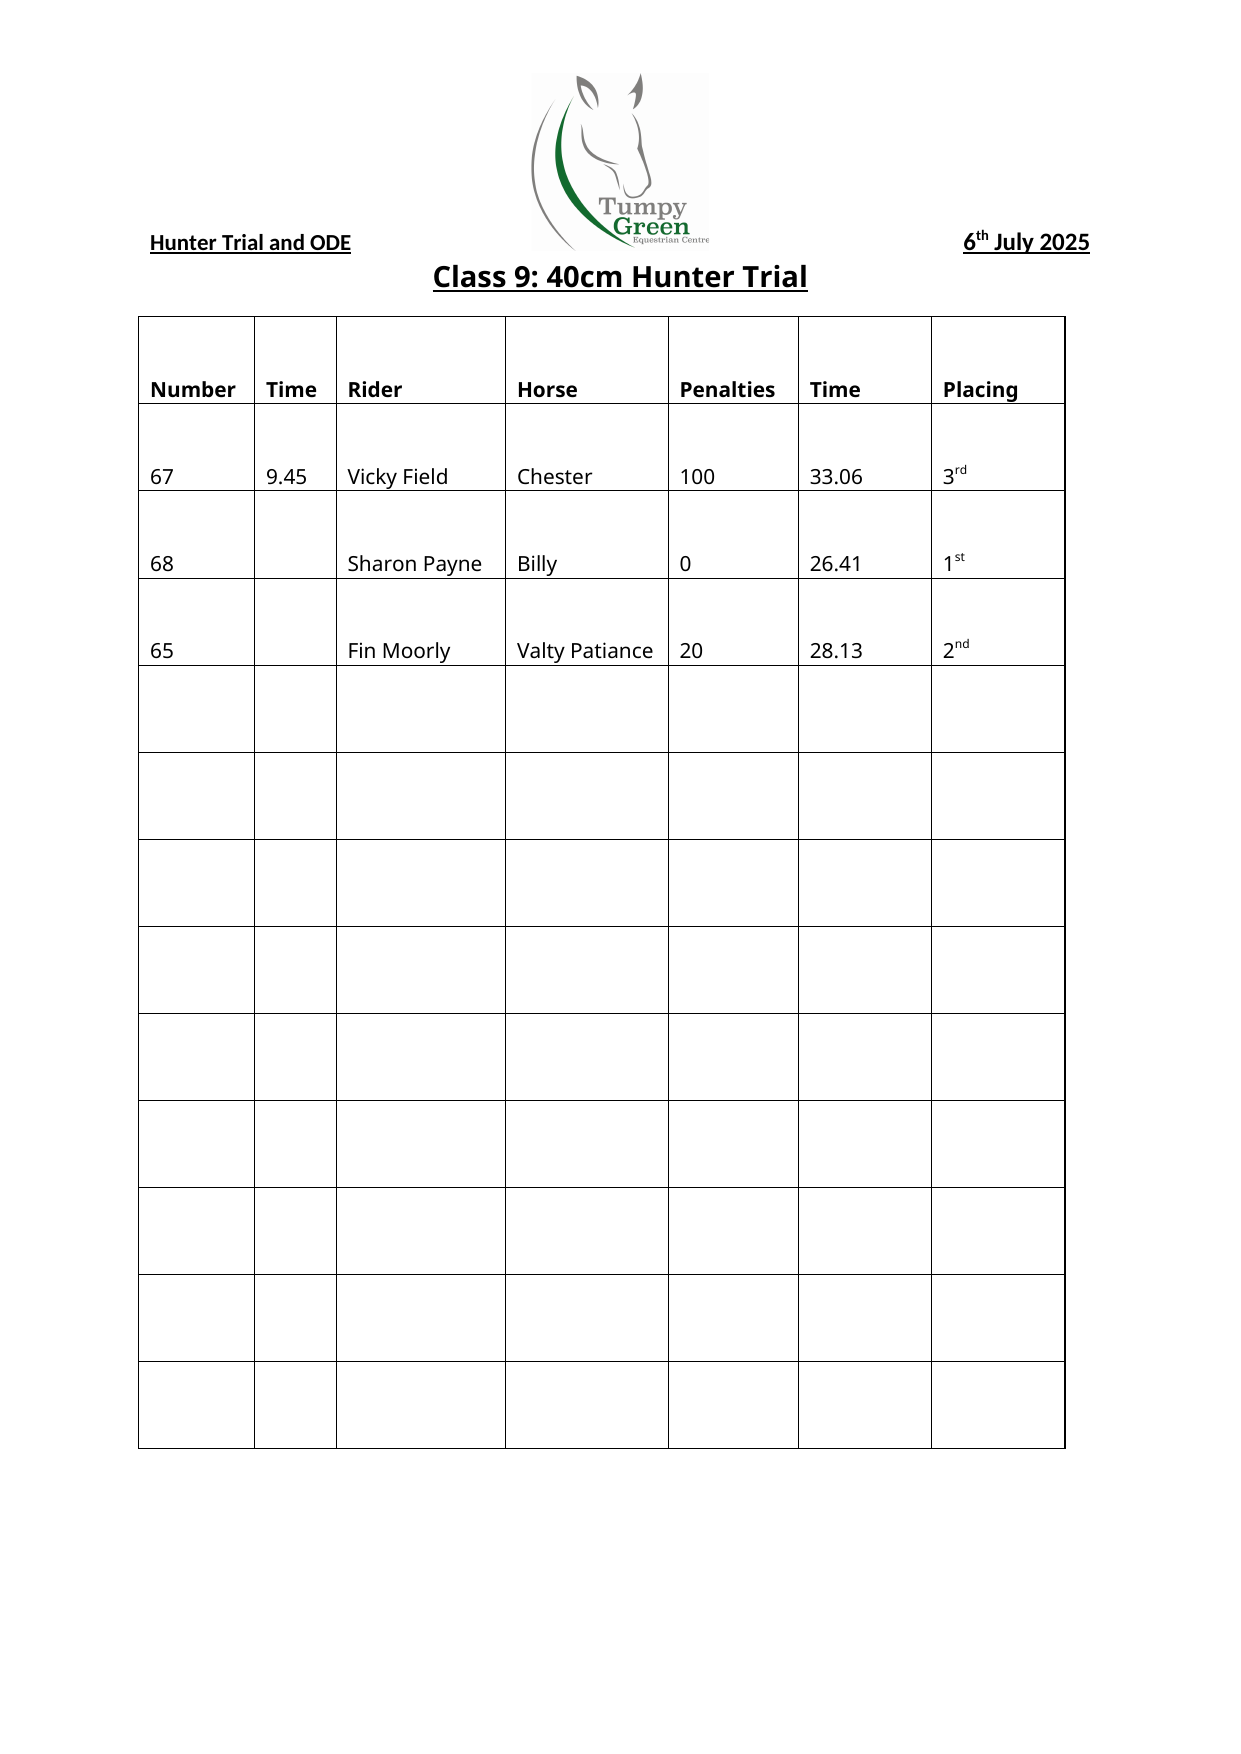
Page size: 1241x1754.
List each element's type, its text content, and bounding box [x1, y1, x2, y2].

table_header Time [799, 317, 931, 403]
table_cell [799, 840, 931, 926]
table_cell [139, 753, 254, 839]
table_cell [669, 666, 798, 752]
table_cell [337, 1188, 505, 1274]
table_cell [932, 666, 1064, 752]
table_header Placing [932, 317, 1064, 403]
table_cell [337, 840, 505, 926]
table_cell [506, 1188, 668, 1274]
table_header Time [255, 317, 336, 403]
table_cell [255, 491, 336, 577]
table_cell [337, 927, 505, 1013]
table_cell Billy [506, 491, 668, 577]
table_cell [799, 1014, 931, 1100]
table_cell 65 [139, 579, 254, 664]
table_cell [139, 666, 254, 752]
table_cell [799, 1188, 931, 1274]
table_cell [255, 1188, 336, 1274]
text Class 9: 40cm Hunter Trial [150, 257, 1090, 296]
table_cell [255, 1362, 336, 1448]
table_cell [799, 927, 931, 1013]
table_cell [255, 1275, 336, 1361]
table_cell 0 [669, 491, 798, 577]
table_cell [139, 927, 254, 1013]
table_cell [669, 927, 798, 1013]
table_cell [799, 1362, 931, 1448]
table_cell Valty Patiance [506, 579, 668, 664]
table_cell [506, 1101, 668, 1187]
table_cell [932, 1014, 1064, 1100]
table_cell 3rd [932, 404, 1064, 490]
table_cell [506, 1275, 668, 1361]
table_cell [932, 1362, 1064, 1448]
picture [531, 73, 710, 251]
table_header Rider [337, 317, 505, 403]
table_cell 67 [139, 404, 254, 490]
table_cell 33.06 [799, 404, 931, 490]
table_cell [337, 666, 505, 752]
table_cell [255, 840, 336, 926]
table_cell [506, 1362, 668, 1448]
table_cell [799, 1101, 931, 1187]
table_cell 2nd [932, 579, 1064, 664]
table_cell [337, 1014, 505, 1100]
table_cell [255, 1101, 336, 1187]
table_cell [506, 1014, 668, 1100]
table_cell [669, 1101, 798, 1187]
table_cell [932, 1275, 1064, 1361]
table_cell [669, 840, 798, 926]
table_cell [139, 1101, 254, 1187]
table_cell [932, 753, 1064, 839]
table_cell 100 [669, 404, 798, 490]
table_cell [506, 840, 668, 926]
table_cell 9.45 [255, 404, 336, 490]
table_cell [139, 840, 254, 926]
table_cell [255, 1014, 336, 1100]
table_cell [506, 927, 668, 1013]
table_cell [255, 579, 336, 664]
table_cell [255, 753, 336, 839]
table_cell [932, 840, 1064, 926]
table_cell [669, 753, 798, 839]
table_cell 20 [669, 579, 798, 664]
table_cell [255, 666, 336, 752]
table_cell 68 [139, 491, 254, 577]
table_cell Fin Moorly [337, 579, 505, 664]
table_cell [669, 1014, 798, 1100]
table_cell [932, 1101, 1064, 1187]
table_cell [669, 1275, 798, 1361]
table_cell [139, 1014, 254, 1100]
table_cell [139, 1362, 254, 1448]
table_cell [799, 753, 931, 839]
table_cell Vicky Field [337, 404, 505, 490]
table_header Number [139, 317, 254, 403]
table_cell 1st [932, 491, 1064, 577]
table_cell [139, 1275, 254, 1361]
table_cell [255, 927, 336, 1013]
table_header Penalties [669, 317, 798, 403]
table_cell [139, 1188, 254, 1274]
table_cell [932, 927, 1064, 1013]
table_cell [669, 1362, 798, 1448]
table_cell [337, 1362, 505, 1448]
table_cell [506, 666, 668, 752]
table_cell [337, 1101, 505, 1187]
table_cell [799, 666, 931, 752]
table_cell Sharon Payne [337, 491, 505, 577]
table_cell [799, 1275, 931, 1361]
table_cell [932, 1188, 1064, 1274]
table_cell [337, 1275, 505, 1361]
table_cell [506, 753, 668, 839]
table_cell 28.13 [799, 579, 931, 664]
table_cell 26.41 [799, 491, 931, 577]
table_cell Chester [506, 404, 668, 490]
table_cell [669, 1188, 798, 1274]
table_header Horse [506, 317, 668, 403]
table_cell [337, 753, 505, 839]
